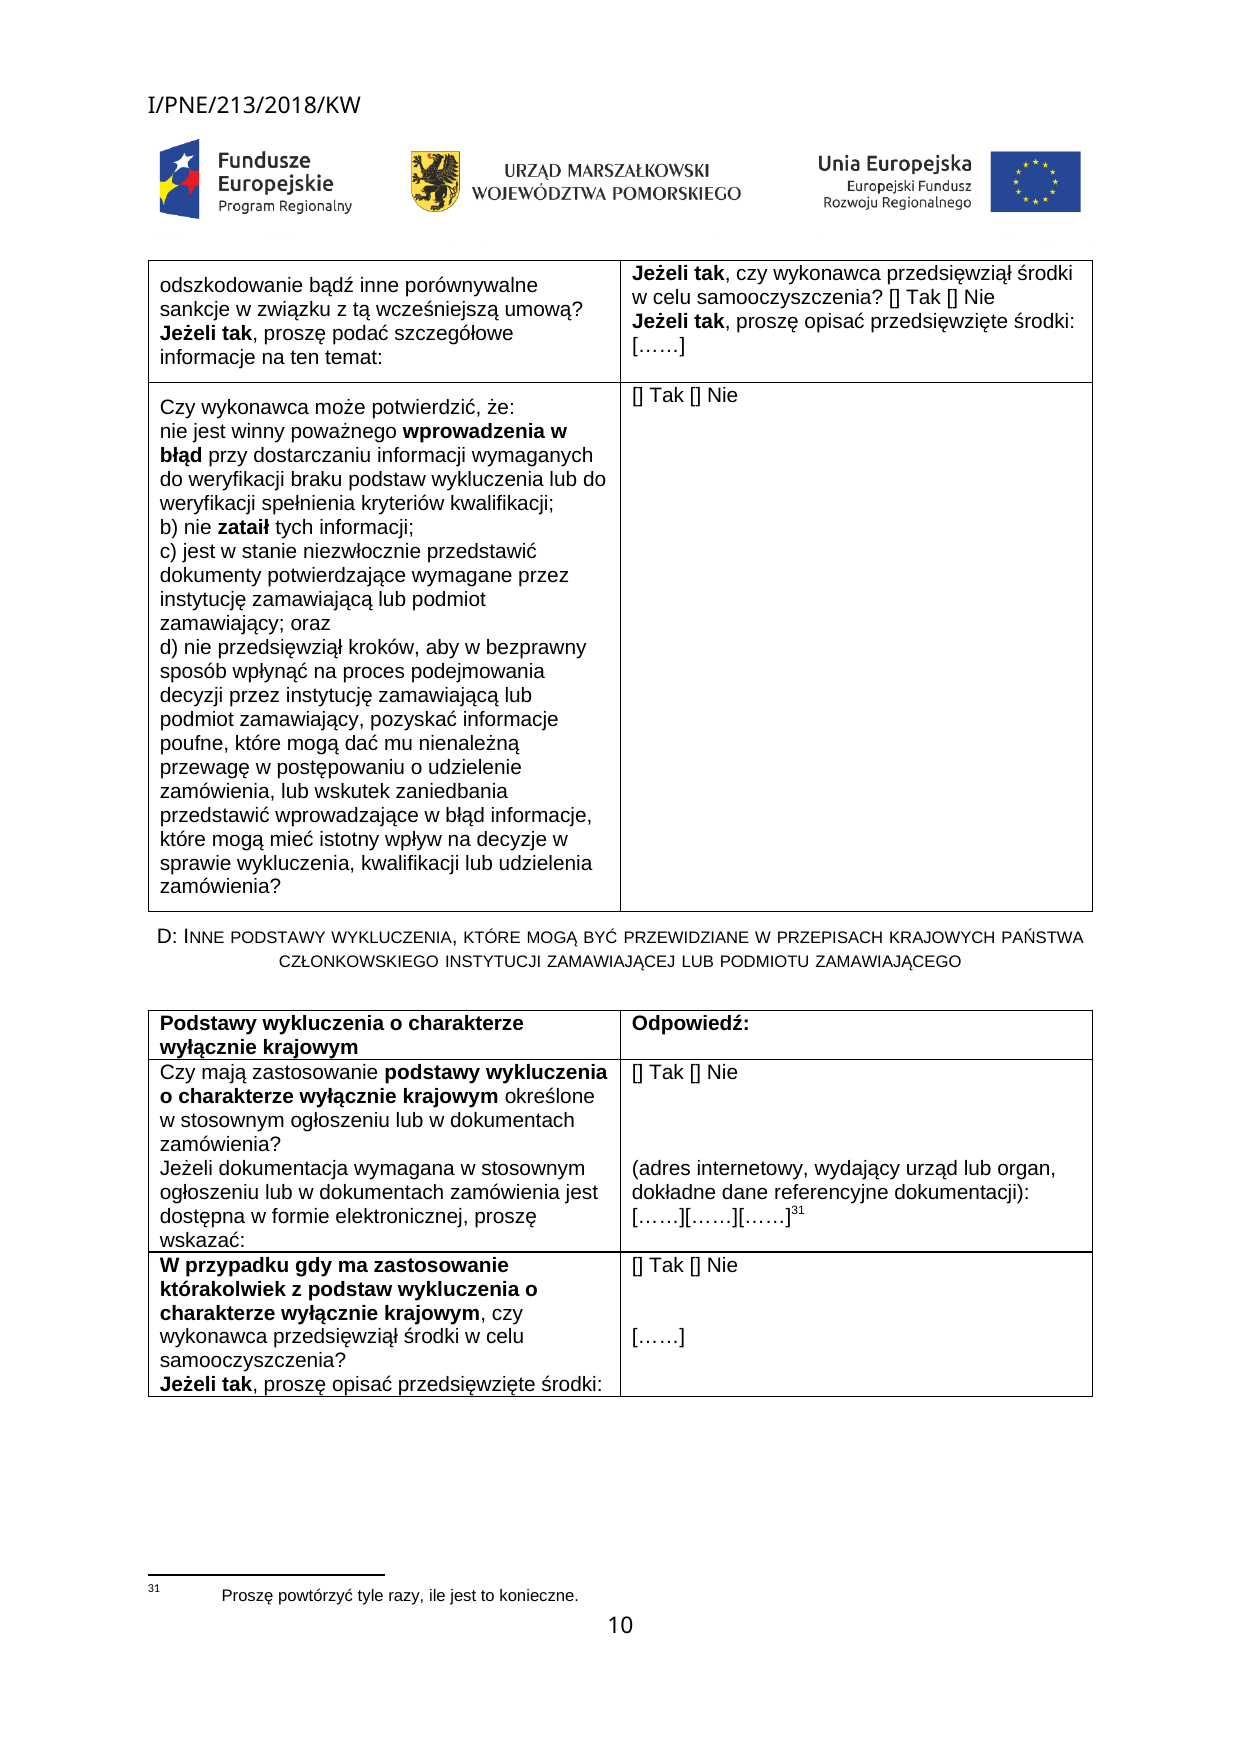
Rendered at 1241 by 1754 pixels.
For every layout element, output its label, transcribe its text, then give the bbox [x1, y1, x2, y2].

table_cell Czy mają zastosowanie podstawy wykluczenia o charakterze wyłącznie krajowym określone w stosownym ogłoszeniu lub w dokumentach zamówienia? Jeżeli dokumentacja wymagana w stosownym ogłoszeniu lub w dokumentach zamówienia jest dostępna w formie elektronicznej, proszę wskazać: [149, 1060, 620, 1251]
table_cell [] Tak [] Nie (adres internetowy, wydający urząd lub organ, dokładne dane referencyjne dokumentacji): [……][……][……] [621, 1060, 1092, 1251]
text D: Inne podstawy wykluczenia, które mogą być przewidziane w przepisach krajowych państwa członkowskiego instytucji zamawiającej lub podmiotu zamawiającego [148, 924, 1092, 972]
table_header Podstawy wykluczenia o charakterze wyłącznie krajowym [149, 1011, 620, 1059]
table_cell Jeżeli tak, czy wykonawca przedsięwziął środki w celu samooczyszczenia? [] Tak [] Nie Jeżeli tak, proszę opisać przedsięwzięte środki: [……] [621, 261, 1092, 382]
table_cell [] Tak [] Nie [……] [621, 1253, 1092, 1396]
table_cell Czy wykonawca może potwierdzić, że: nie jest winny poważnego wprowadzenia w błąd przy dostarczaniu informacji wymaganych do weryfikacji braku podstaw wykluczenia lub do weryfikacji spełnienia kryteriów kwalifikacji; b) nie zataił tych informacji; c) jest w stanie niezwłocznie przedstawić dokumenty potwierdzające wymagane przez instytucję zamawiającą lub podmiot zamawiający; oraz d) nie przedsięwziął kroków, aby w bezprawny sposób wpłynąć na proces podejmowania decyzji przez instytucję zamawiającą lub podmiot zamawiający, pozyskać informacje poufne, które mogą dać mu nienależną przewagę w postępowaniu o udzielenie zamówienia, lub wskutek zaniedbania przedstawić wprowadzające w błąd informacje, które mogą mieć istotny wpływ na decyzje w sprawie wykluczenia, kwalifikacji lub udzielenia zamówienia? [149, 383, 620, 911]
picture [147, 139, 1093, 241]
table_cell W przypadku gdy ma zastosowanie którakolwiek z podstaw wykluczenia o charakterze wyłącznie krajowym, czy wykonawca przedsięwziął środki w celu samooczyszczenia? Jeżeli tak, proszę opisać przedsięwzięte środki: [149, 1253, 620, 1396]
table_header Odpowiedź: [621, 1011, 1092, 1059]
table_cell [] Tak [] Nie [621, 383, 1092, 911]
